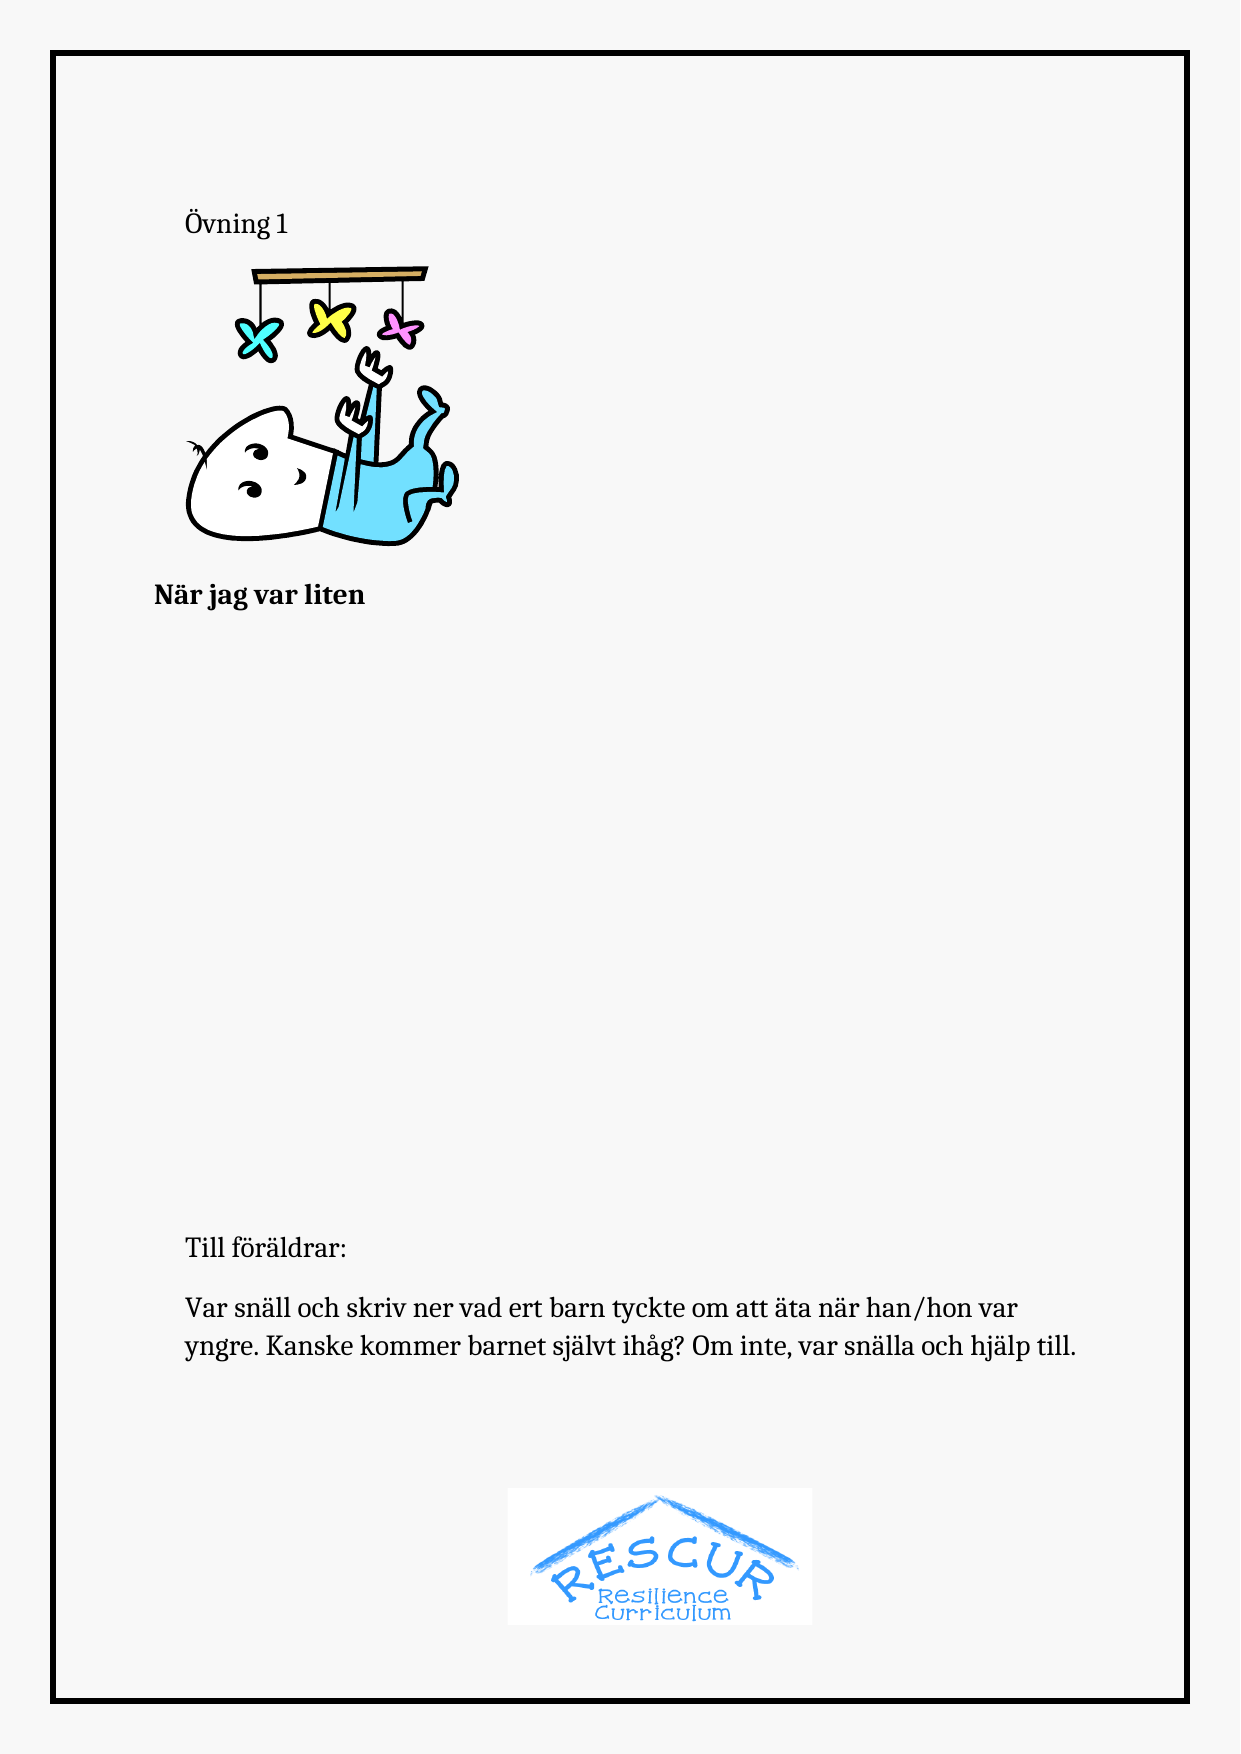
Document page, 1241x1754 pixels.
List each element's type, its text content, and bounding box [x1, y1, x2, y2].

picture [507, 1488, 813, 1625]
text Till föräldrar: [147, 1232, 1093, 1265]
text Var snäll och skriv ner vad ert barn tyckte om att äta när han/hon var yngre. Kanske kommer barnet självt ihåg? Om inte, var snälla och hjälp till. [185, 1291, 1093, 1363]
text Övning 1 [185, 207, 1093, 240]
text När jag var liten [147, 578, 1093, 612]
